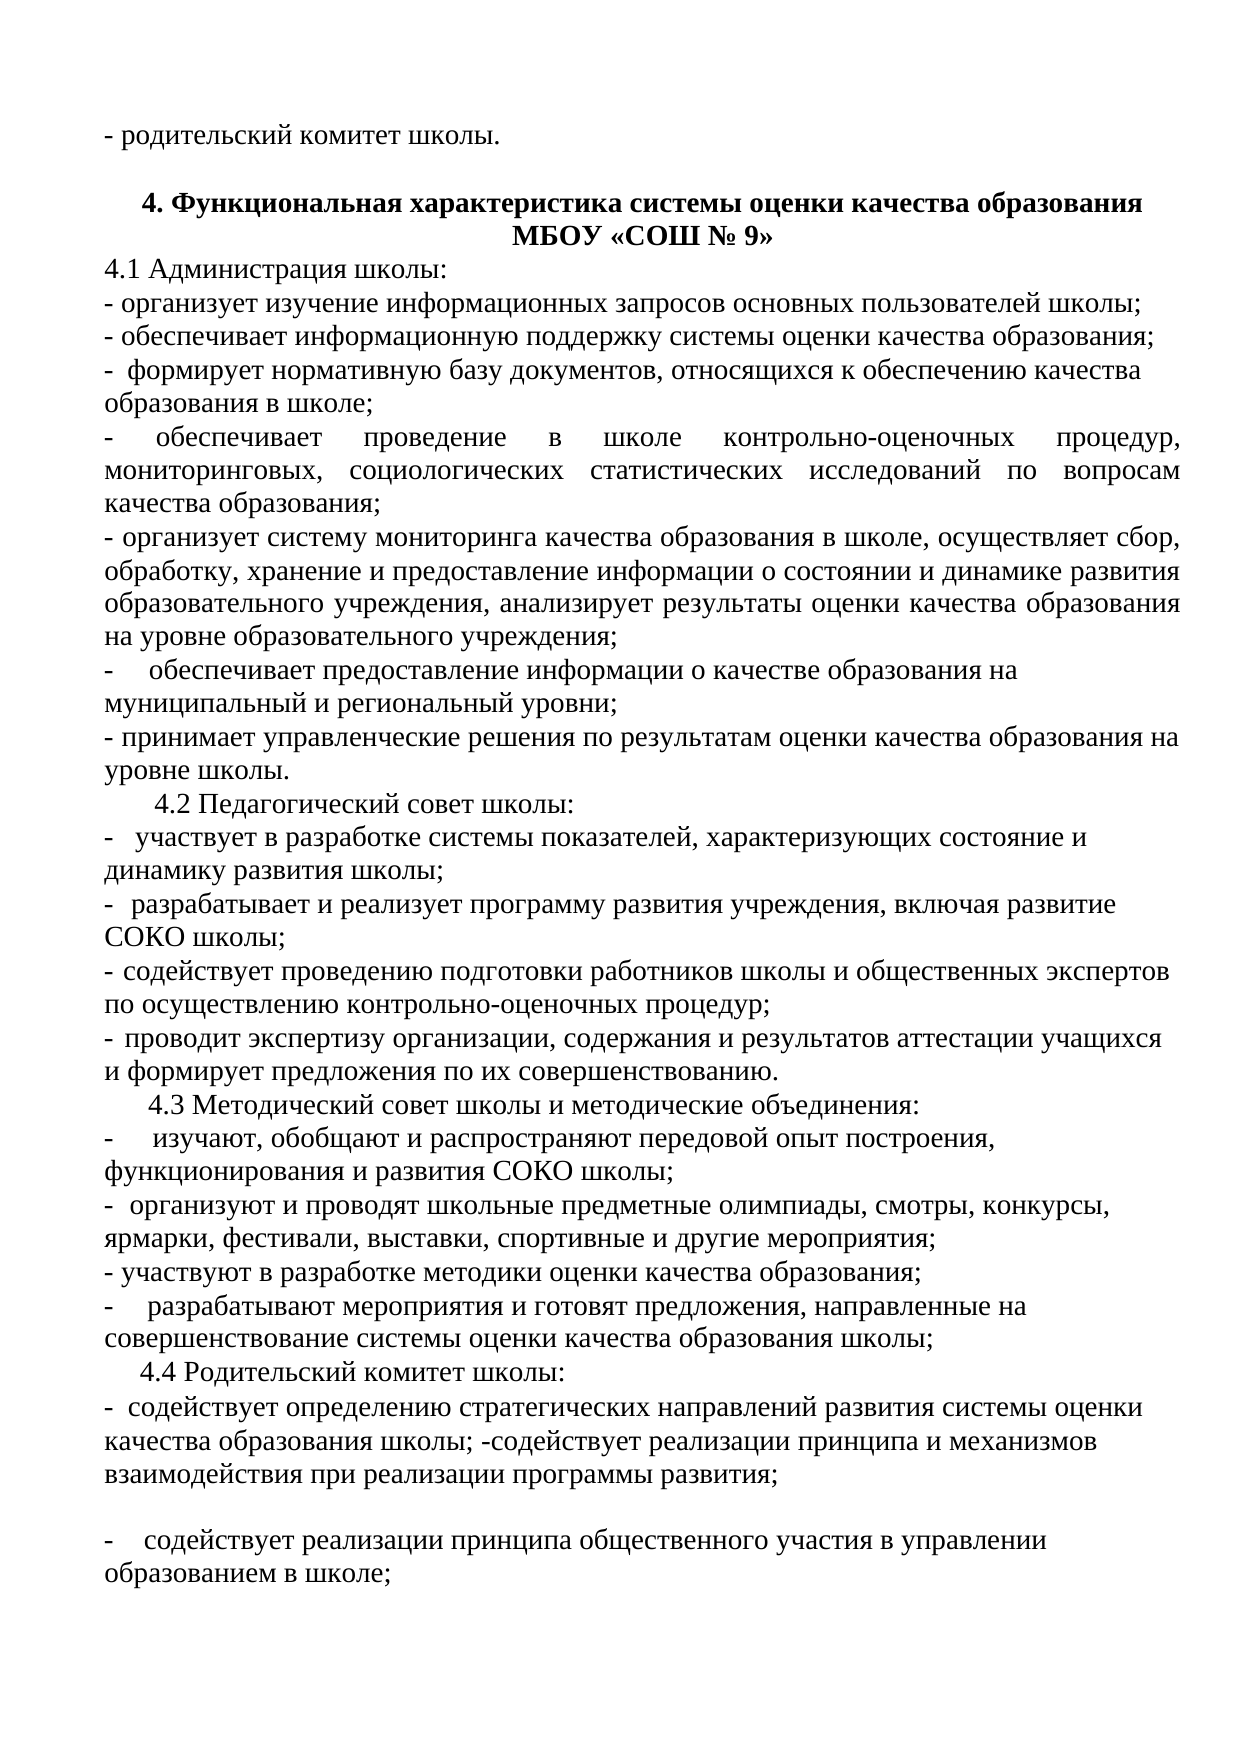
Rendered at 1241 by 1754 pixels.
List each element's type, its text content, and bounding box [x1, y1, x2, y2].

list принимает управленческие решения по результатам оценки качества образования на уровне школы. [103, 720, 1181, 786]
text 4.2 Педагогический совет школы: [154, 786, 1181, 819]
list обеспечивает предоставление информации о качестве образования на муниципальный и региональный уровни; [103, 654, 1181, 719]
list участвуют в разработке методики оценки качества образования; [103, 1254, 1181, 1288]
list изучают, обобщают и распространяют передовой опыт построения, функционирования и развития СОКО школы; [103, 1122, 1181, 1187]
list содействует проведению подготовки работников школы и общественных экспертов по осуществлению контрольно-оценочных процедур; [103, 954, 1181, 1020]
list формирует нормативную базу документов, относящихся к обеспечению качества образования в школе; [103, 353, 1181, 419]
text МБОУ «СОШ № 9» [103, 218, 1182, 252]
list Функциональная характеристика системы оценки качества образования [142, 185, 1181, 218]
list содействует реализации принципа общественного участия в управлении образованием в школе; [103, 1523, 1181, 1588]
list разрабатывает и реализует программу развития учреждения, включая развитие СОКО школы; [103, 887, 1181, 953]
list организует систему мониторинга качества образования в школе, осуществляет сбор, обработку, хранение и предоставление информации о состоянии и динамике развития образовательного учреждения, анализирует результаты оценки качества образования на уровне образовательного учреждения; [103, 520, 1181, 652]
text 4.3 Методический совет школы и методические объединения: [148, 1087, 1181, 1120]
text 4.4 Родительский комитет школы: [139, 1354, 1181, 1388]
text 4.1 Администрация школы: [104, 252, 1181, 285]
list организует изучение информационных запросов основных пользователей школы; [103, 285, 1181, 318]
list организуют и проводят школьные предметные олимпиады, смотры, конкурсы, ярмарки, фестивали, выставки, спортивные и другие мероприятия; [103, 1188, 1181, 1254]
list родительский комитет школы. [103, 117, 1181, 151]
list содействует определению стратегических направлений развития системы оценки качества образования школы; -содействует реализации принципа и механизмов взаимодействия при реализации программы развития; [103, 1389, 1181, 1490]
list обеспечивает проведение в школе контрольно-оценочных процедур, мониторинговых, социологических статистических исследований по вопросам качества образования; [103, 420, 1181, 519]
list обеспечивает информационную поддержку системы оценки качества образования; [103, 318, 1181, 352]
list проводит экспертизу организации, содержания и результатов аттестации учащихся и формирует предложения по их совершенствованию. [103, 1021, 1181, 1087]
list разрабатывают мероприятия и готовят предложения, направленные на совершенствование системы оценки качества образования школы; [103, 1289, 1181, 1354]
list участвует в разработке системы показателей, характеризующих состояние и динамику развития школы; [103, 821, 1181, 886]
